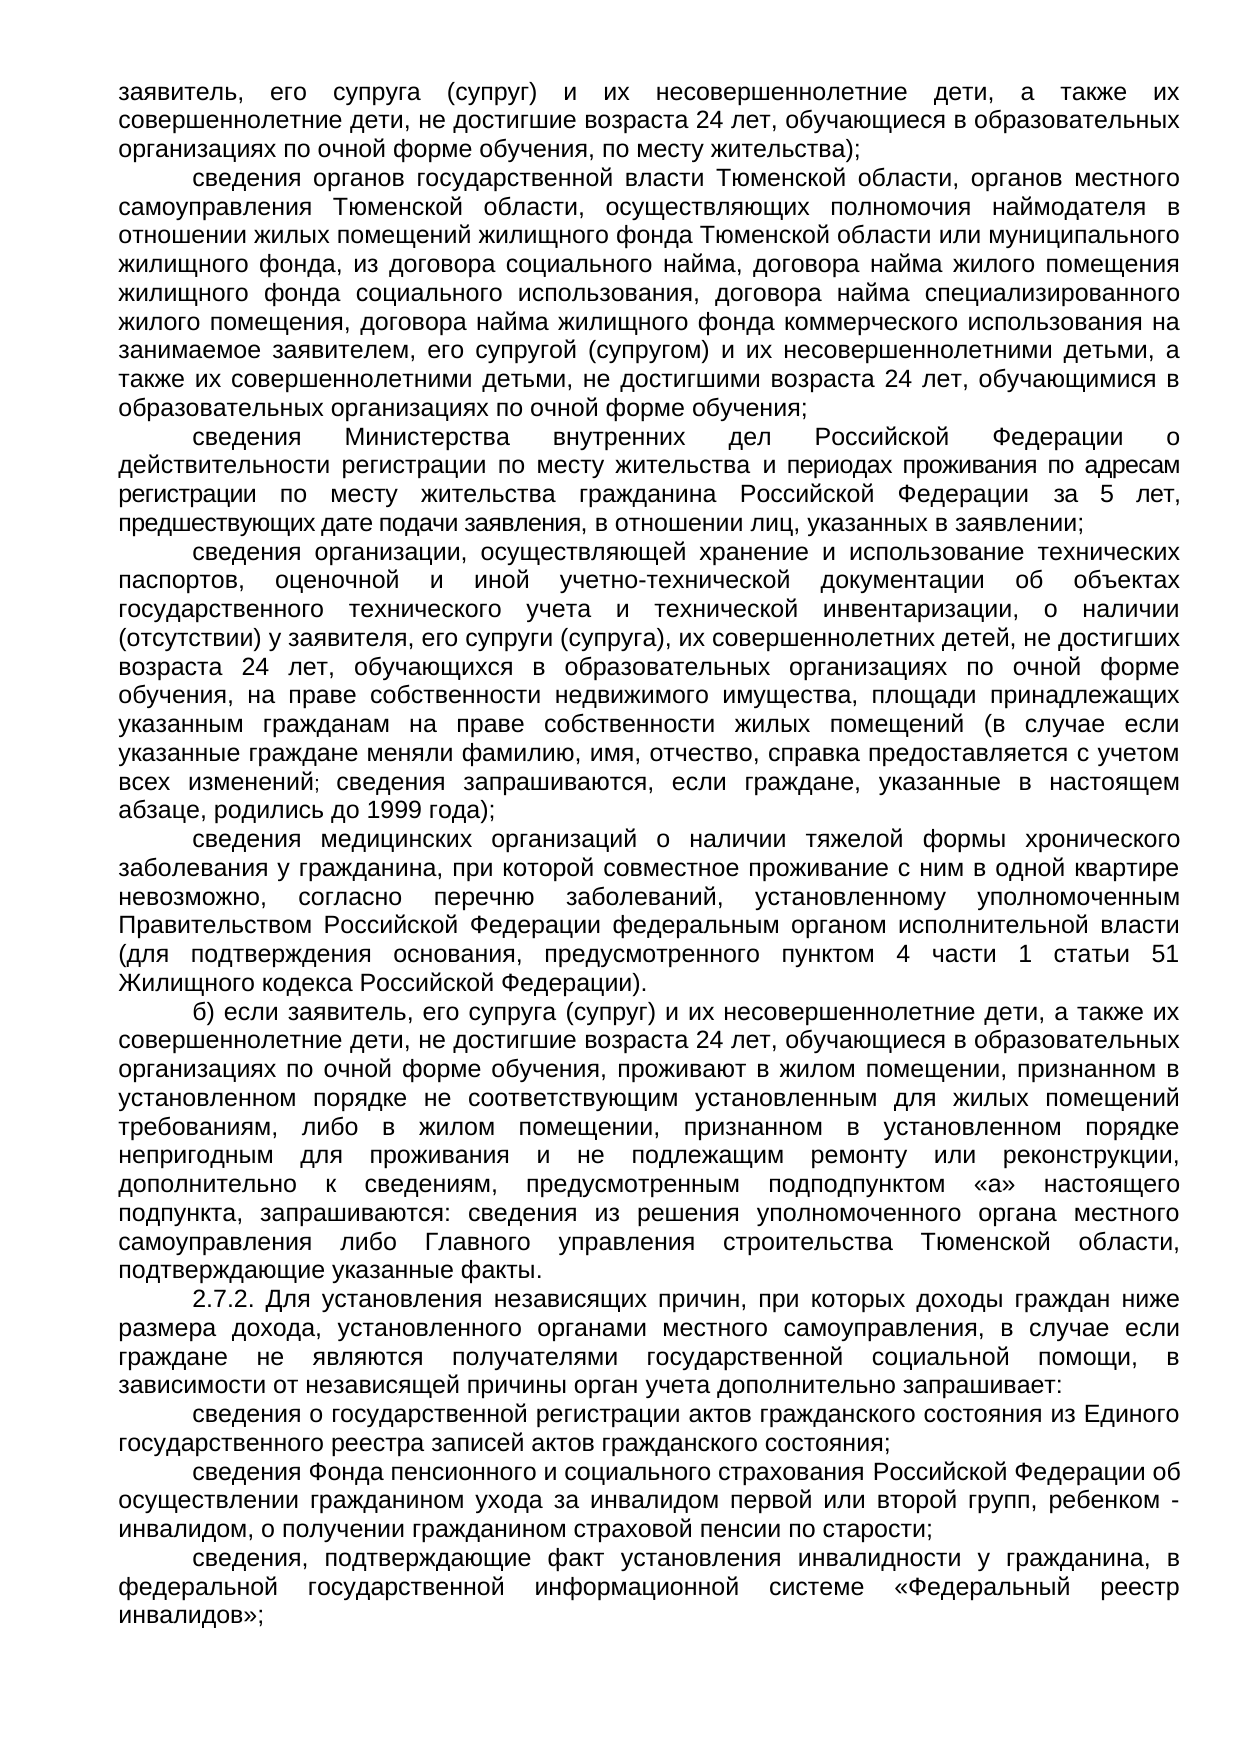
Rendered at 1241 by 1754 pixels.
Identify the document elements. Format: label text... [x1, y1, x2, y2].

text сведения Министерства внутренних дел Российской Федерации о действительности регистрации по месту жительства и периодах проживания по адресам регистрации по месту жительства гражданина Российской Федерации за 5 лет, предшествующих дате подачи заявления, в отношении лиц, указанных в заявлении; [118, 422, 1181, 537]
text сведения о государственной регистрации актов гражданского состояния из Единого государственного реестра записей актов гражданского состояния; [118, 1399, 1181, 1457]
text 2.7.2. Для установления независящих причин, при которых доходы граждан ниже размера дохода, установленного органами местного самоуправления, в случае если граждане не являются получателями государственной социальной помощи, в зависимости от независящей причины орган учета дополнительно запрашивает: [118, 1284, 1181, 1399]
text сведения организации, осуществляющей хранение и использование технических паспортов, оценочной и иной учетно-технической документации об объектах государственного технического учета и технической инвентаризации, о наличии (отсутствии) у заявителя, его супруги (супруга), их совершеннолетних детей, не достигших возраста 24 лет, обучающихся в образовательных организациях по очной форме обучения, на праве собственности недвижимого имущества, площади принадлежащих указанным гражданам на праве собственности жилых помещений (в случае если указанные граждане меняли фамилию, имя, отчество, справка предоставляется с учетом всех изменений; сведения запрашиваются, если граждане, указанные в настоящем абзаце, родились до 1999 года); [118, 537, 1181, 824]
text б) если заявитель, его супруга (супруг) и их несовершеннолетние дети, а также их совершеннолетние дети, не достигшие возраста 24 лет, обучающиеся в образовательных организациях по очной форме обучения, проживают в жилом помещении, признанном в установленном порядке не соответствующим установленным для жилых помещений требованиям, либо в жилом помещении, признанном в установленном порядке непригодным для проживания и не подлежащим ремонту или реконструкции, дополнительно к сведениям, предусмотренным подподпунктом «а» настоящего подпункта, запрашиваются: сведения из решения уполномоченного органа местного самоуправления либо Главного управления строительства Тюменской области, подтверждающие указанные факты. [118, 997, 1181, 1284]
text сведения медицинских организаций о наличии тяжелой формы хронического заболевания у гражданина, при которой совместное проживание с ним в одной квартире невозможно, согласно перечню заболеваний, установленному уполномоченным Правительством Российской Федерации федеральным органом исполнительной власти (для подтверждения основания, предусмотренного пунктом 4 части 1 статьи 51 Жилищного кодекса Российской Федерации). [118, 824, 1181, 997]
text сведения органов государственной власти Тюменской области, органов местного самоуправления Тюменской области, осуществляющих полномочия наймодателя в отношении жилых помещений жилищного фонда Тюменской области или муниципального жилищного фонда, из договора социального найма, договора найма жилого помещения жилищного фонда социального использования, договора найма специализированного жилого помещения, договора найма жилищного фонда коммерческого использования на занимаемое заявителем, его супругой (супругом) и их несовершеннолетними детьми, а также их совершеннолетними детьми, не достигшими возраста 24 лет, обучающимися в образовательных организациях по очной форме обучения; [118, 163, 1181, 422]
text сведения Фонда пенсионного и социального страхования Российской Федерации об осуществлении гражданином ухода за инвалидом первой или второй групп, ребенком - инвалидом, о получении гражданином страховой пенсии по старости; [118, 1457, 1181, 1543]
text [118, 77, 1181, 163]
text сведения, подтверждающие факт установления инвалидности у гражданина, в федеральной государственной информационной системе «Федеральный реестр инвалидов»; [118, 1543, 1181, 1629]
